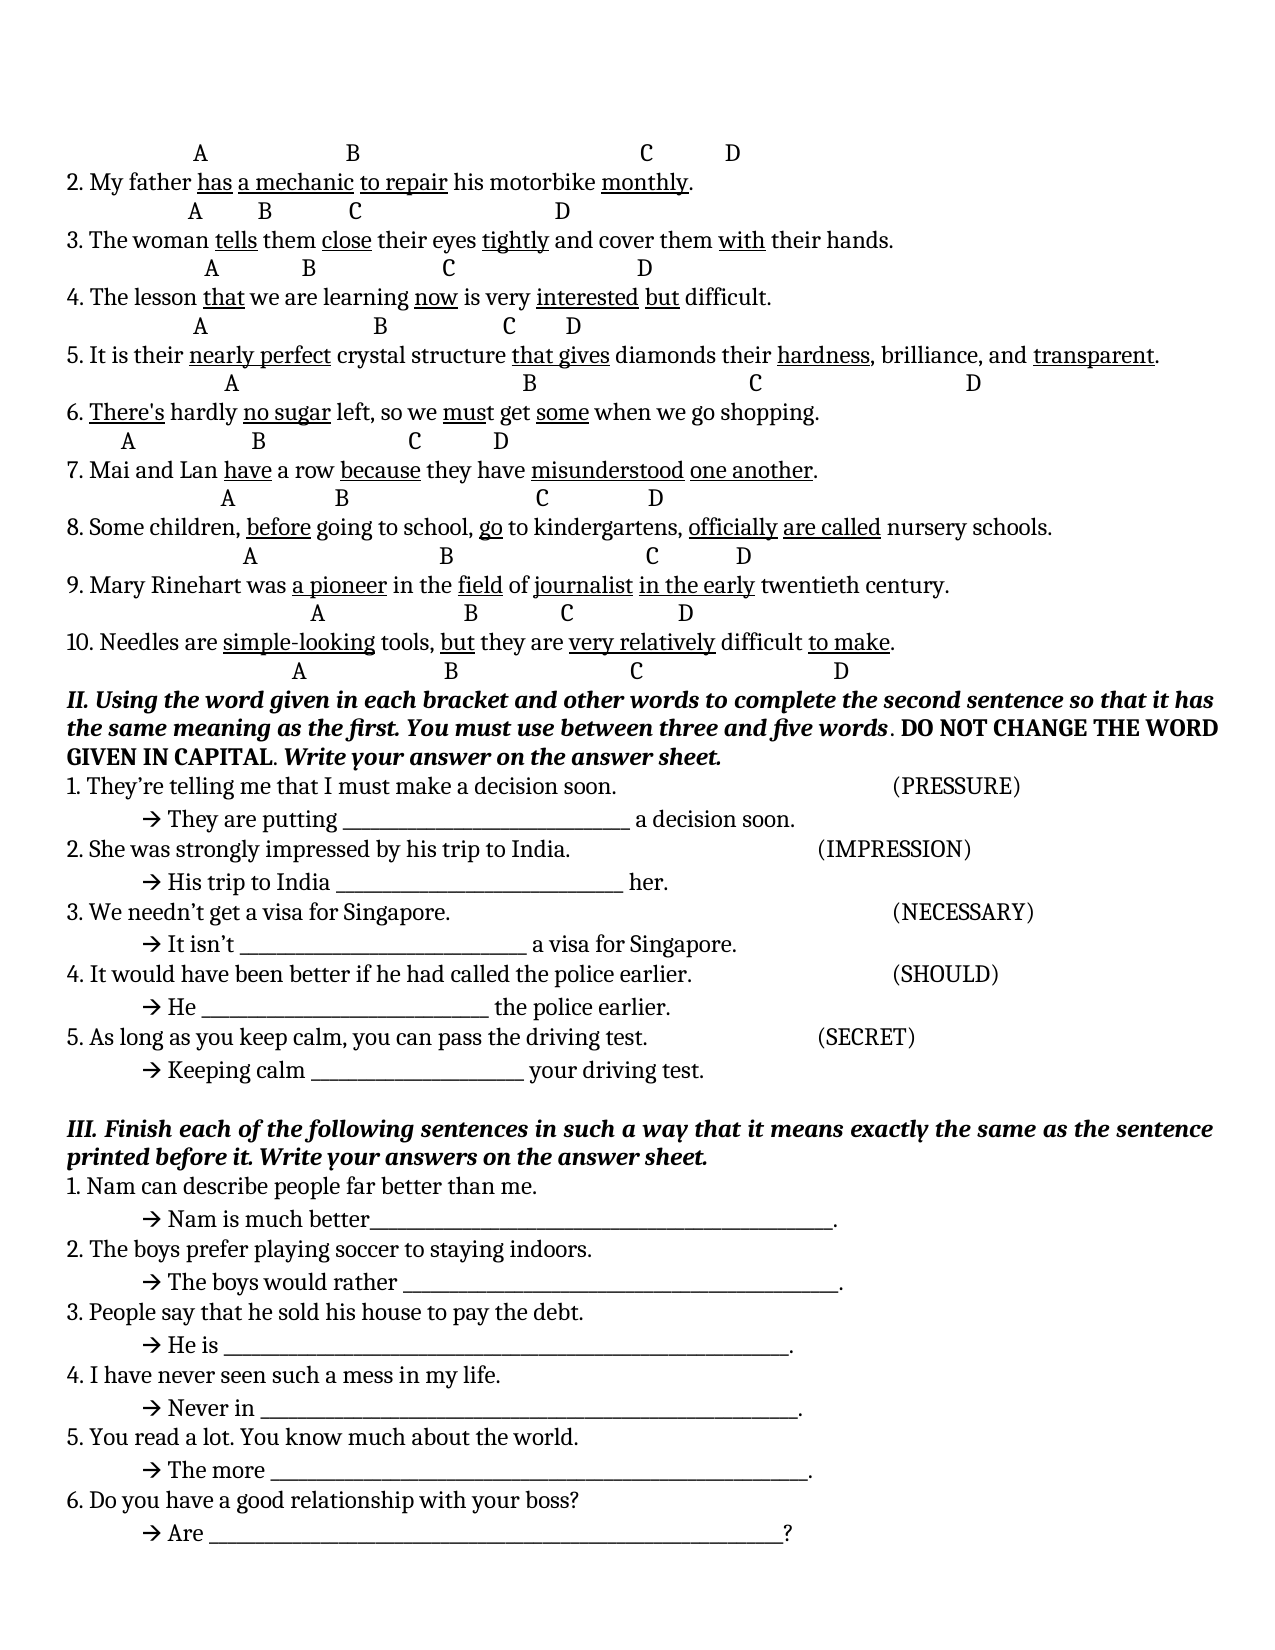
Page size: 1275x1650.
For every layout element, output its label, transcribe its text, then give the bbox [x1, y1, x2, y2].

text A B C D [67, 139, 1219, 168]
text 1. Nam can describe people far better than me. [67, 1172, 1219, 1201]
text 6. There's hardly no sugar left, so we must get some when we go shopping. [67, 398, 1219, 427]
text 2. My father has a mechanic to repair his motorbike monthly. [67, 168, 1219, 197]
text 🡪 Never in __________________________________________________________. [67, 1389, 1219, 1423]
text A B C D [67, 197, 1219, 226]
text 5. As long as you keep calm, you can pass the driving test. (SECRET) [67, 1023, 1219, 1052]
text 🡪 Are ______________________________________________________________? [67, 1515, 1219, 1549]
text II. Using the word given in each bracket and other words to complete the second sentence so that it has the same meaning as the first. You must use between three and five words. DO NOT CHANGE THE WORD GIVEN IN CAPITAL. Write your answer on the answer sheet. [67, 686, 1219, 772]
text 9. Mary Rinehart was a pioneer in the field of journalist in the early twentieth century. [67, 571, 1219, 599]
text 6. Do you have a good relationship with your boss? [67, 1486, 1219, 1515]
text 4. It would have been better if he had called the police earlier. (SHOULD) [67, 960, 1219, 989]
text 1. They’re telling me that I must make a decision soon. (PRESSURE) [67, 772, 1219, 801]
text 🡪 They are putting _______________________________ a decision soon. [67, 801, 1219, 834]
text 7. Mai and Lan have a row because they have misunderstood one another. [67, 456, 1219, 484]
text 🡪 The more __________________________________________________________. [142, 1452, 1200, 1486]
text 3. We needn’t get a visa for Singapore. (NECESSARY) [67, 897, 1219, 926]
text A B C D [67, 254, 1219, 283]
text 4. I have never seen such a mess in my life. [67, 1361, 1219, 1389]
text 🡪 Keeping calm _______________________ your driving test. [67, 1052, 1219, 1086]
text A B C D [67, 369, 1219, 398]
text 3. The woman tells them close their eyes tightly and cover them with their hands. [67, 226, 1219, 254]
text A B C D [67, 542, 1219, 571]
text A B C D [67, 657, 1219, 686]
text 2. The boys prefer playing soccer to staying indoors. [67, 1235, 1219, 1264]
text III. Finish each of the following sentences in such a way that it means exactly the same as the sentence printed before it. Write your answers on the answer sheet. [67, 1114, 1219, 1172]
text 🡪 His trip to India _______________________________ her. [67, 863, 1219, 897]
text A B C D [67, 312, 1219, 341]
text 10. Needles are simple-looking tools, but they are very relatively difficult to make. [67, 628, 1219, 657]
text 3. People say that he sold his house to pay the debt. [67, 1298, 1219, 1326]
text 2. She was strongly impressed by his trip to India. (IMPRESSION) [67, 834, 1219, 863]
text 8. Some children, before going to school, go to kindergartens, officially are called nursery schools. [67, 513, 1219, 542]
text 🡪 He _______________________________ the police earlier. [67, 989, 1219, 1023]
text 4. The lesson that we are learning now is very interested but difficult. [67, 283, 1219, 312]
text 🡪 The boys would rather _______________________________________________. [67, 1264, 1219, 1298]
text 🡪 It isn’t _______________________________ a visa for Singapore. [67, 926, 1219, 960]
text A B C D [67, 484, 1219, 513]
text A B C D [67, 599, 1219, 628]
text A B C D [67, 427, 1219, 456]
text 🡪 He is _____________________________________________________________. [67, 1326, 1219, 1361]
text 5. It is their nearly perfect crystal structure that gives diamonds their hardness, brilliance, and transparent. [67, 341, 1219, 369]
text 5. You read a lot. You know much about the world. [67, 1423, 1200, 1452]
text 🡪 Nam is much better__________________________________________________. [67, 1201, 1219, 1235]
